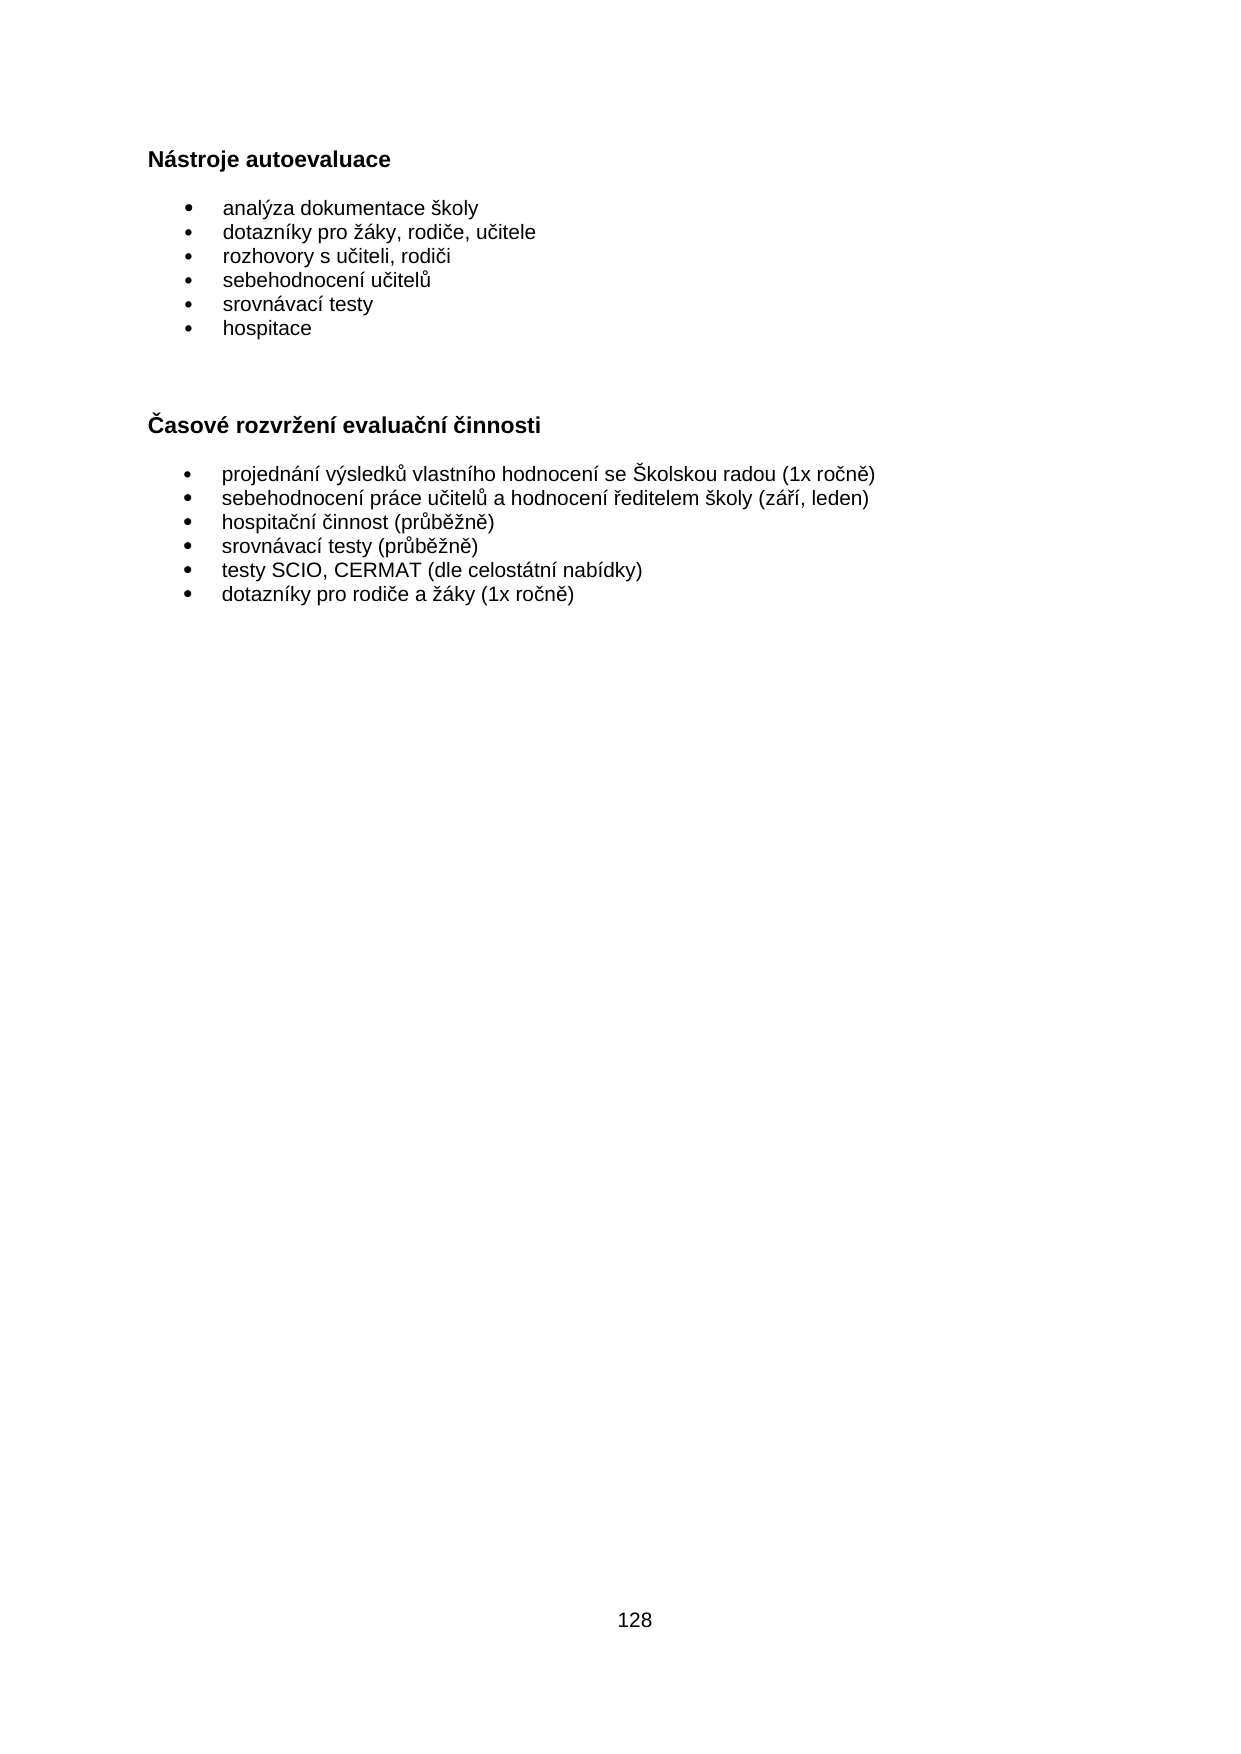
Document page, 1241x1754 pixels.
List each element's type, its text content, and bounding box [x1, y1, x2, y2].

list srovnávací testy [185, 292, 1122, 316]
list dotazníky pro rodiče a žáky (1x ročně) [184, 582, 1122, 606]
list analýza dokumentace školy [185, 196, 1122, 220]
list hospitační činnost (průběžně) [184, 510, 1122, 534]
list testy SCIO, CERMAT (dle celostátní nabídky) [184, 558, 1122, 582]
text Nástroje autoevaluace [148, 146, 1122, 172]
list srovnávací testy (průběžně) [184, 534, 1122, 558]
list hospitace [185, 316, 1122, 340]
list rozhovory s učiteli, rodiči [185, 244, 1122, 268]
text Časové rozvržení evaluační činnosti [148, 412, 1122, 438]
list dotazníky pro žáky, rodiče, učitele [185, 220, 1122, 244]
list sebehodnocení učitelů [185, 268, 1122, 292]
list projednání výsledků vlastního hodnocení se Školskou radou (1x ročně) [184, 462, 1122, 486]
list sebehodnocení práce učitelů a hodnocení ředitelem školy (září, leden) [184, 486, 1122, 510]
